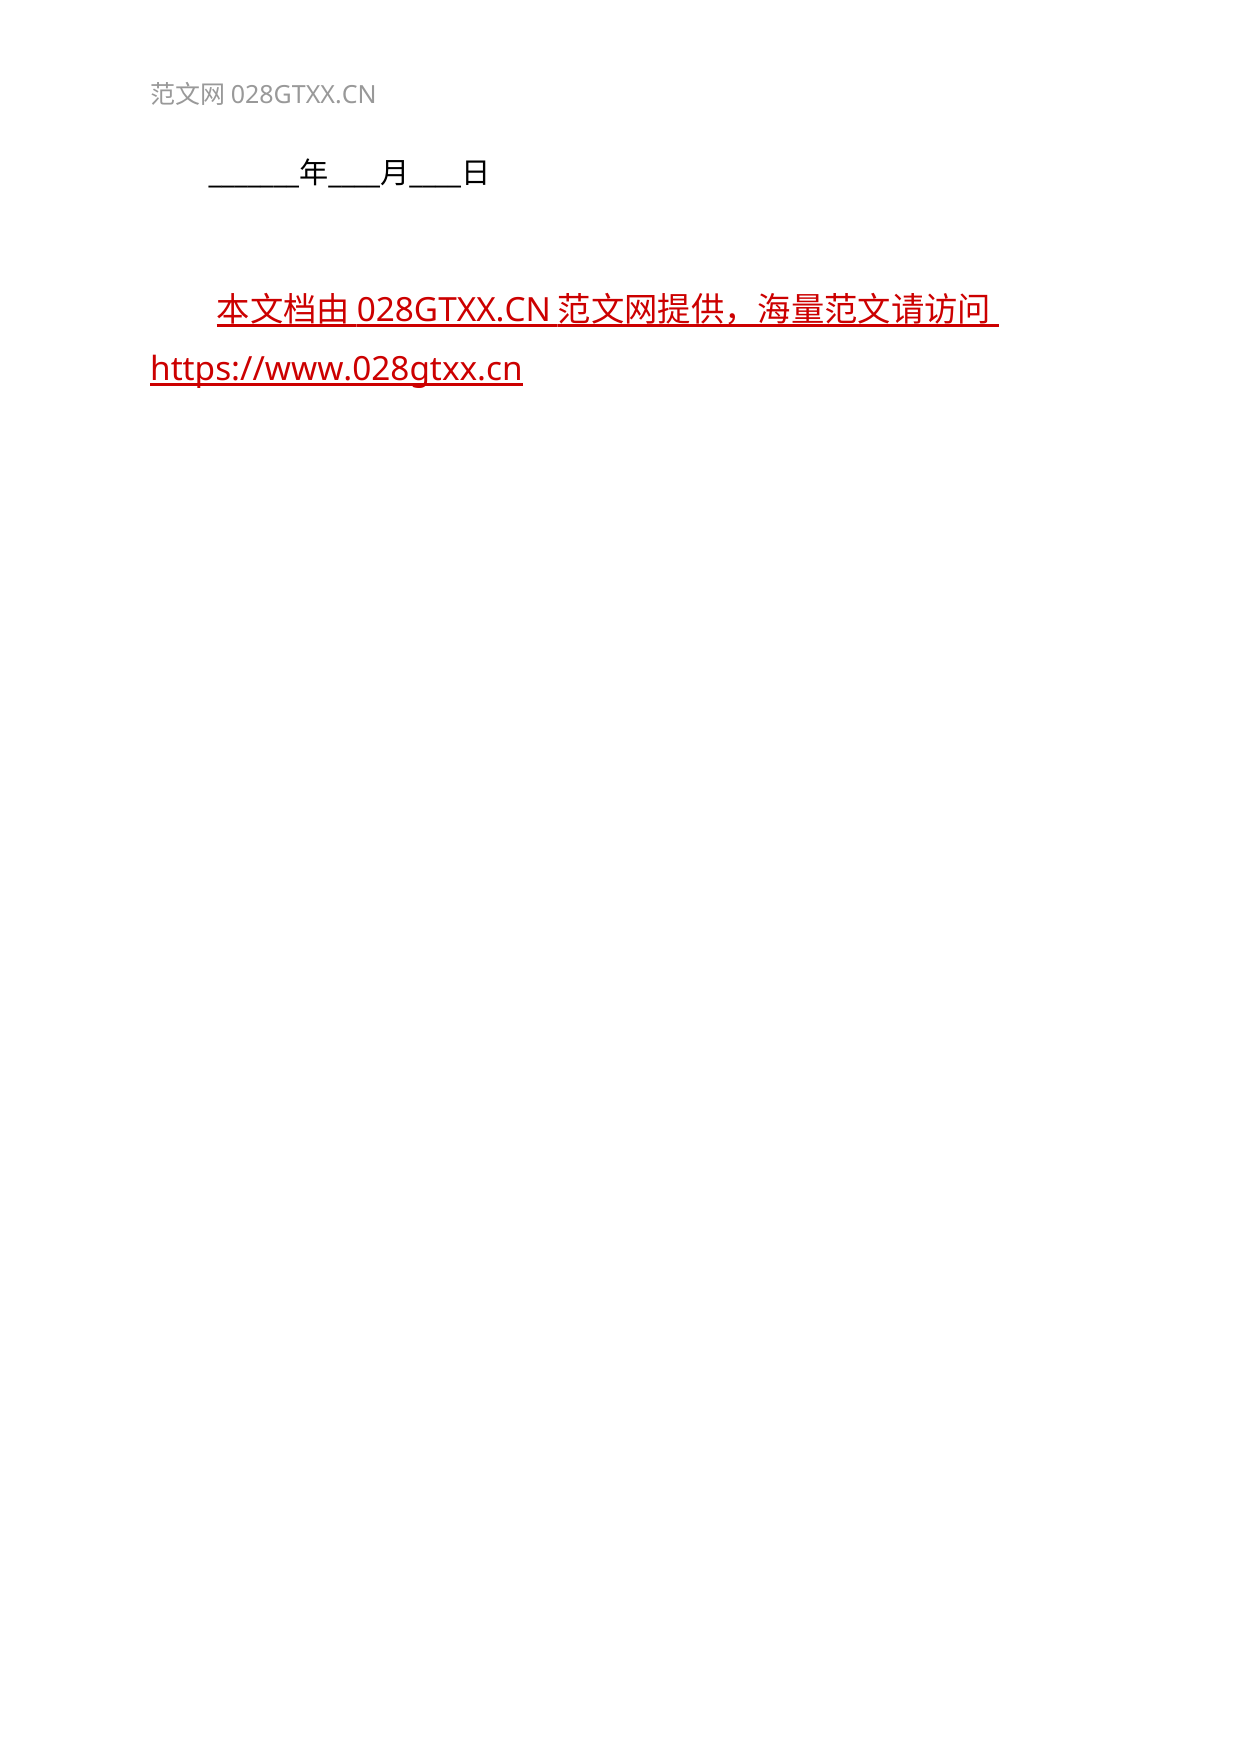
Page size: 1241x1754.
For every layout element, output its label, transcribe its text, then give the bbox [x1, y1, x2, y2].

text 本文档由028GTXX.CN范文网提供，海量范文请访问 https://www.028gtxx.cn [150, 283, 1090, 391]
text _______年____月____日 [150, 150, 1090, 192]
